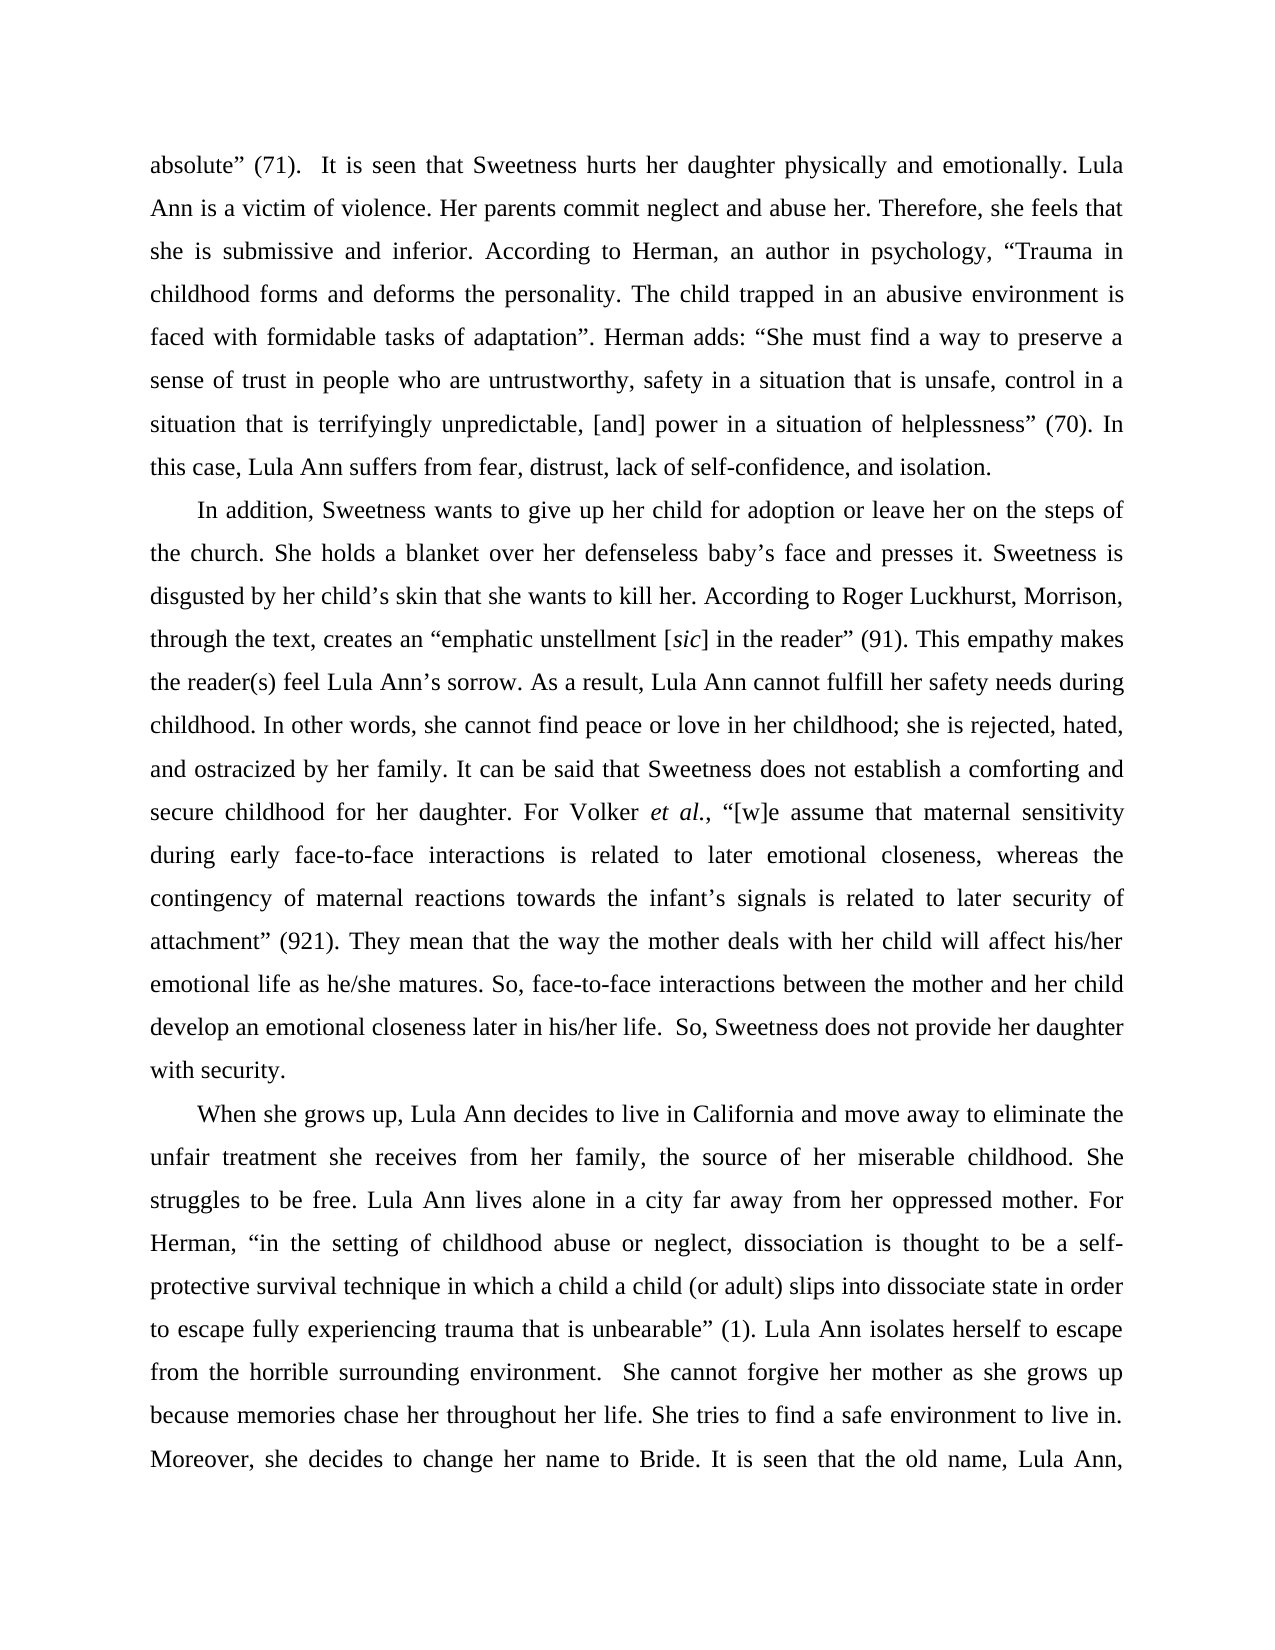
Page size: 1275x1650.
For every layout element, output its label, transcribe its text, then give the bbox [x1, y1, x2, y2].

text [150, 150, 1125, 481]
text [150, 1099, 1125, 1472]
text In addition, Sweetness wants to give up her child for adoption or leave her on the steps of the church. She holds a blanket over her defenseless baby’s face and presses it. Sweetness is disgusted by her child’s skin that she wants to kill her. According to Roger Luckhurst, Morrison, through the text, creates an “emphatic unstellment [sic] in the reader” (91). This empathy makes the reader(s) feel Lula Ann’s sorrow. As a result, Lula Ann cannot fulfill her safety needs during childhood. In other words, she cannot find peace or love in her childhood; she is rejected, hated, and ostracized by her family. It can be said that Sweetness does not establish a comforting and secure childhood for her daughter. For Volker et al., “[w]e assume that maternal sensitivity during early face-to-face interactions is related to later emotional closeness, whereas the contingency of maternal reactions towards the infant’s signals is related to later security of attachment” (921). They mean that the way the mother deals with her child will affect his/her emotional life as he/she matures. So, face-to-face interactions between the mother and her child develop an emotional closeness later in his/her life. So, Sweetness does not provide her daughter with security. [150, 495, 1125, 1084]
